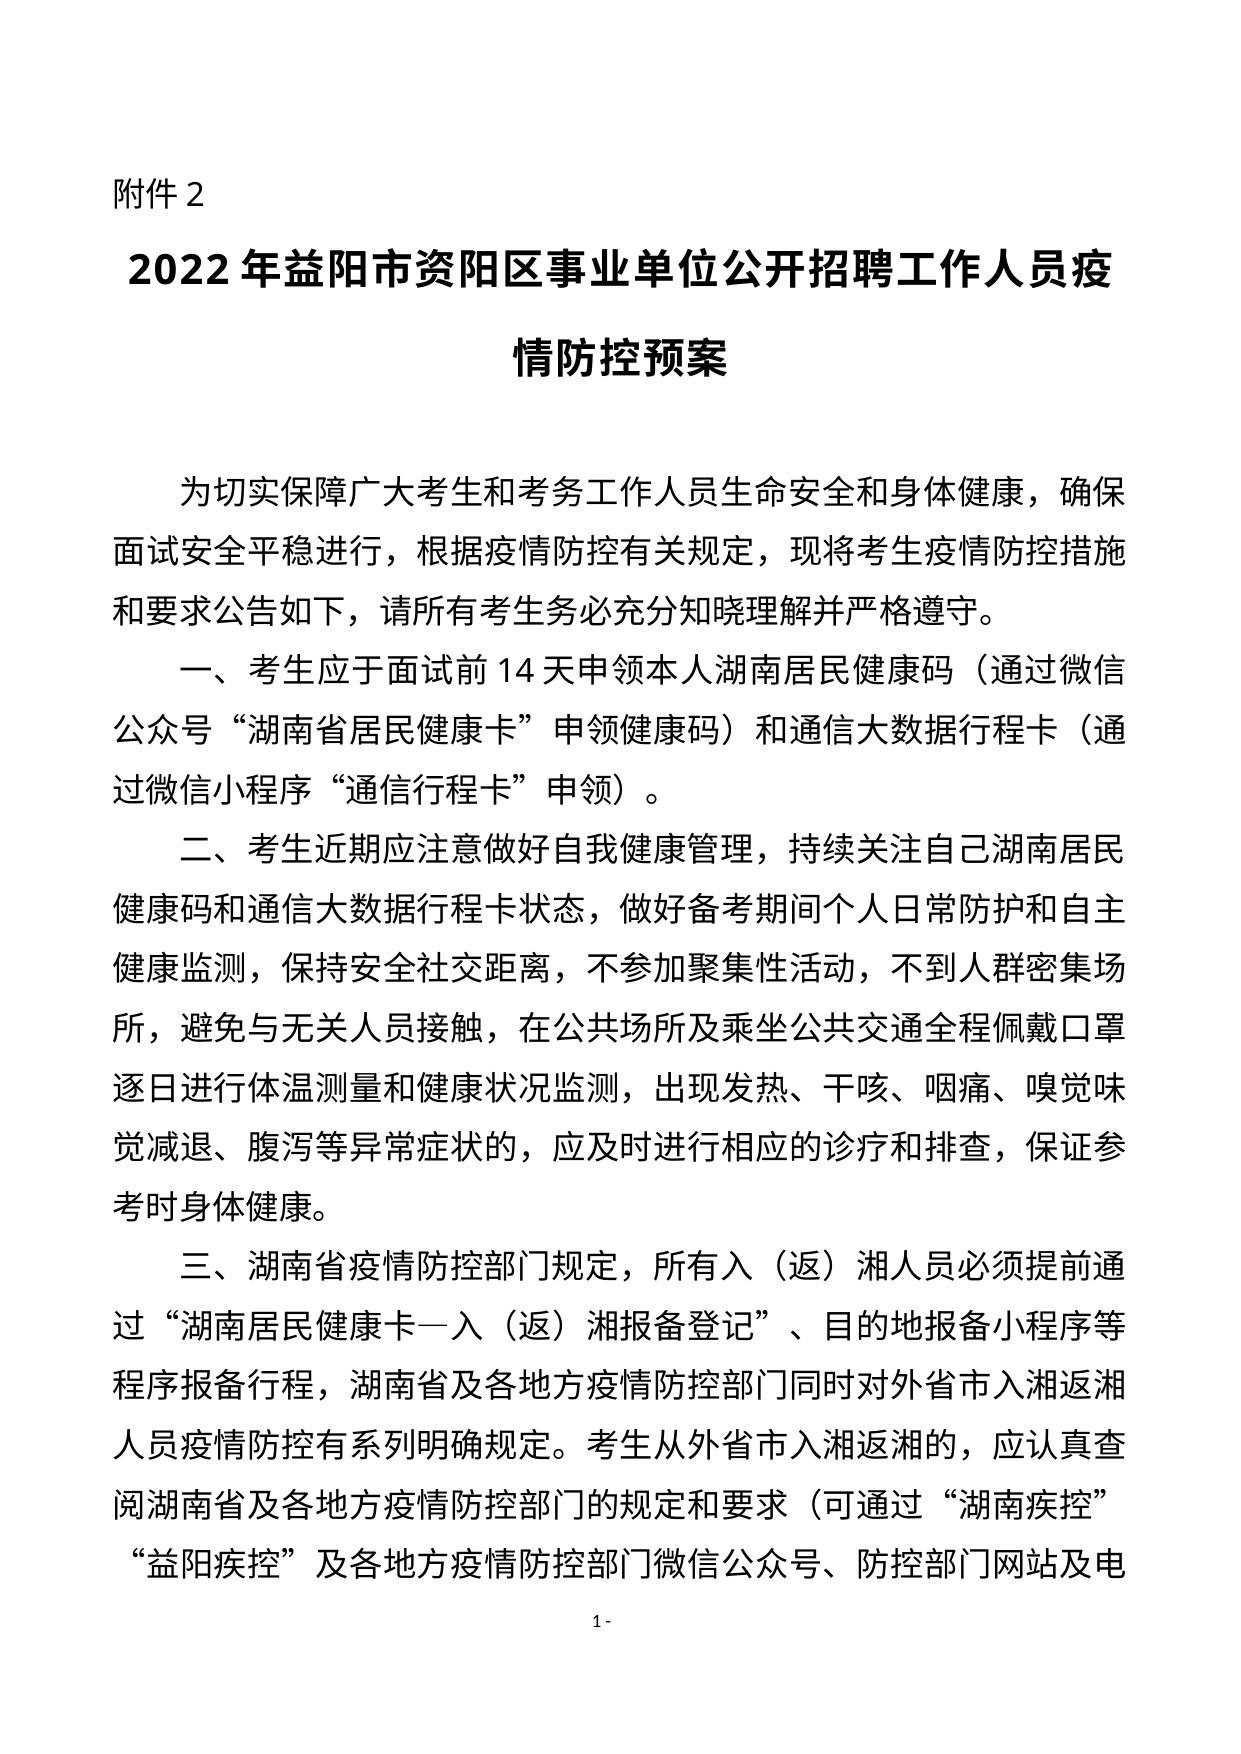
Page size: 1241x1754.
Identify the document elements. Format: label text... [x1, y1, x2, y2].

text 二、考生近期应注意做好自我健康管理，持续关注自己湖南居民健康码和通信大数据行程卡状态，做好备考期间个人日常防护和自主健康监测，保持安全社交距离，不参加聚集性活动，不到人群密集场所，避免与无关人员接触，在公共场所及乘坐公共交通全程佩戴口罩，逐日进行体温测量和健康状况监测，出现发热、干咳、咽痛、嗅觉味觉减退、腹泻等异常症状的，应及时进行相应的诊疗和排查，保证参考时身体健康。 [112, 817, 1128, 1234]
text 为切实保障广大考生和考务工作人员生命安全和身体健康，确保面试安全平稳进行，根据疫情防控有关规定，现将考生疫情防控措施和要求公告如下，请所有考生务必充分知晓理解并严格遵守。 [112, 460, 1128, 639]
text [112, 1234, 1128, 1592]
text 一、考生应于面试前14天申领本人湖南居民健康码（通过微信公众号“湖南省居民健康卡”申领健康码）和通信大数据行程卡（通过微信小程序“通信行程卡”申领）。 [112, 639, 1128, 817]
text 2022年益阳市资阳区事业单位公开招聘工作人员疫情防控预案 [112, 222, 1128, 400]
text 附件2 [112, 162, 1128, 222]
